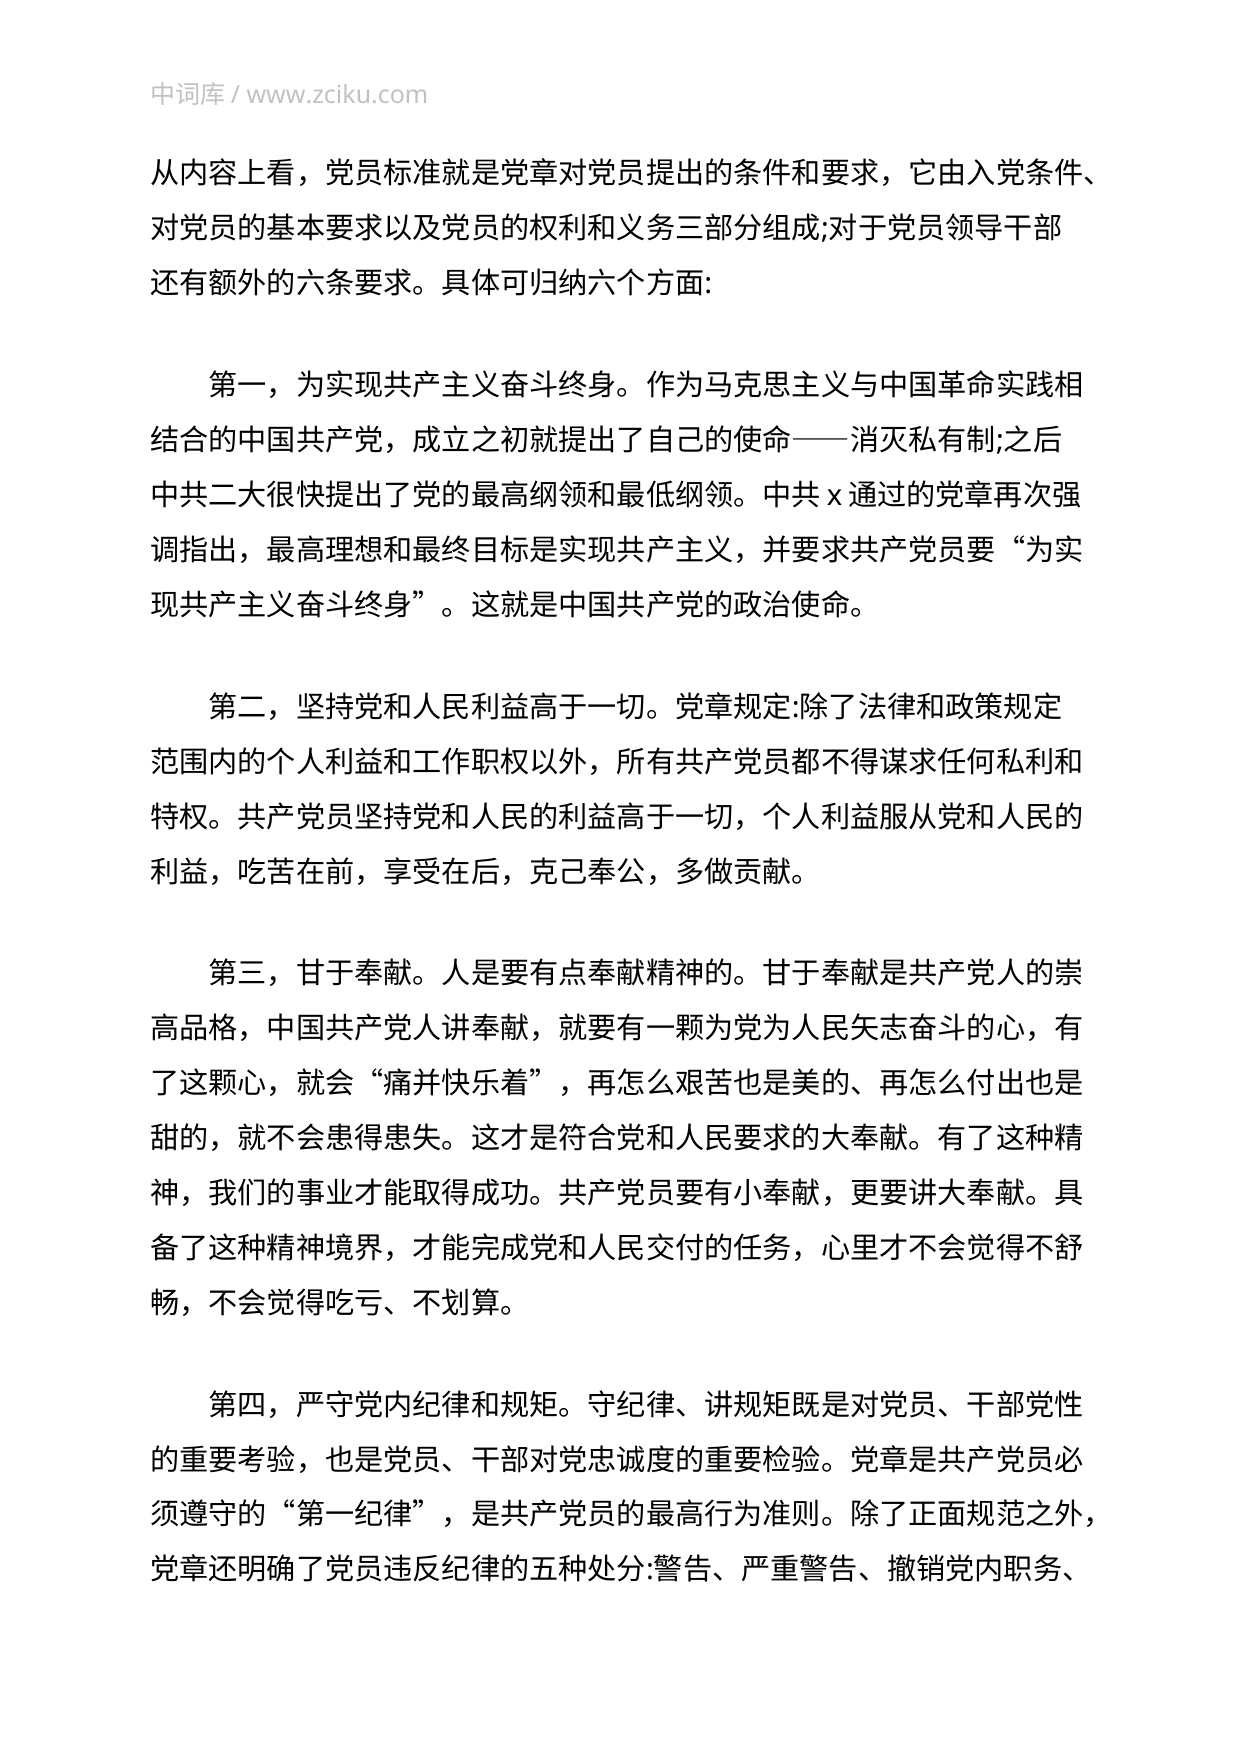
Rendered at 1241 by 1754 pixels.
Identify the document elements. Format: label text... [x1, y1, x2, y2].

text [150, 150, 1090, 302]
text 第三，甘于奉献。人是要有点奉献精神的。甘于奉献是共产党人的崇高品格，中国共产党人讲奉献，就要有一颗为党为人民矢志奋斗的心，有了这颗心，就会“痛并快乐着”，再怎么艰苦也是美的、再怎么付出也是甜的，就不会患得患失。这才是符合党和人民要求的大奉献。有了这种精神，我们的事业才能取得成功。共产党员要有小奉献，更要讲大奉献。具备了这种精神境界，才能完成党和人民交付的任务，心里才不会觉得不舒畅，不会觉得吃亏、不划算。 [150, 950, 1090, 1322]
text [150, 1381, 1090, 1588]
text 第一，为实现共产主义奋斗终身。作为马克思主义与中国革命实践相结合的中国共产党，成立之初就提出了自己的使命——消灭私有制;之后中共二大很快提出了党的最高纲领和最低纲领。中共x通过的党章再次强调指出，最高理想和最终目标是实现共产主义，并要求共产党员要“为实现共产主义奋斗终身”。这就是中国共产党的政治使命。 [150, 362, 1090, 624]
text 第二，坚持党和人民利益高于一切。党章规定:除了法律和政策规定范围内的个人利益和工作职权以外，所有共产党员都不得谋求任何私利和特权。共产党员坚持党和人民的利益高于一切，个人利益服从党和人民的利益，吃苦在前，享受在后，克己奉公，多做贡献。 [150, 683, 1090, 891]
